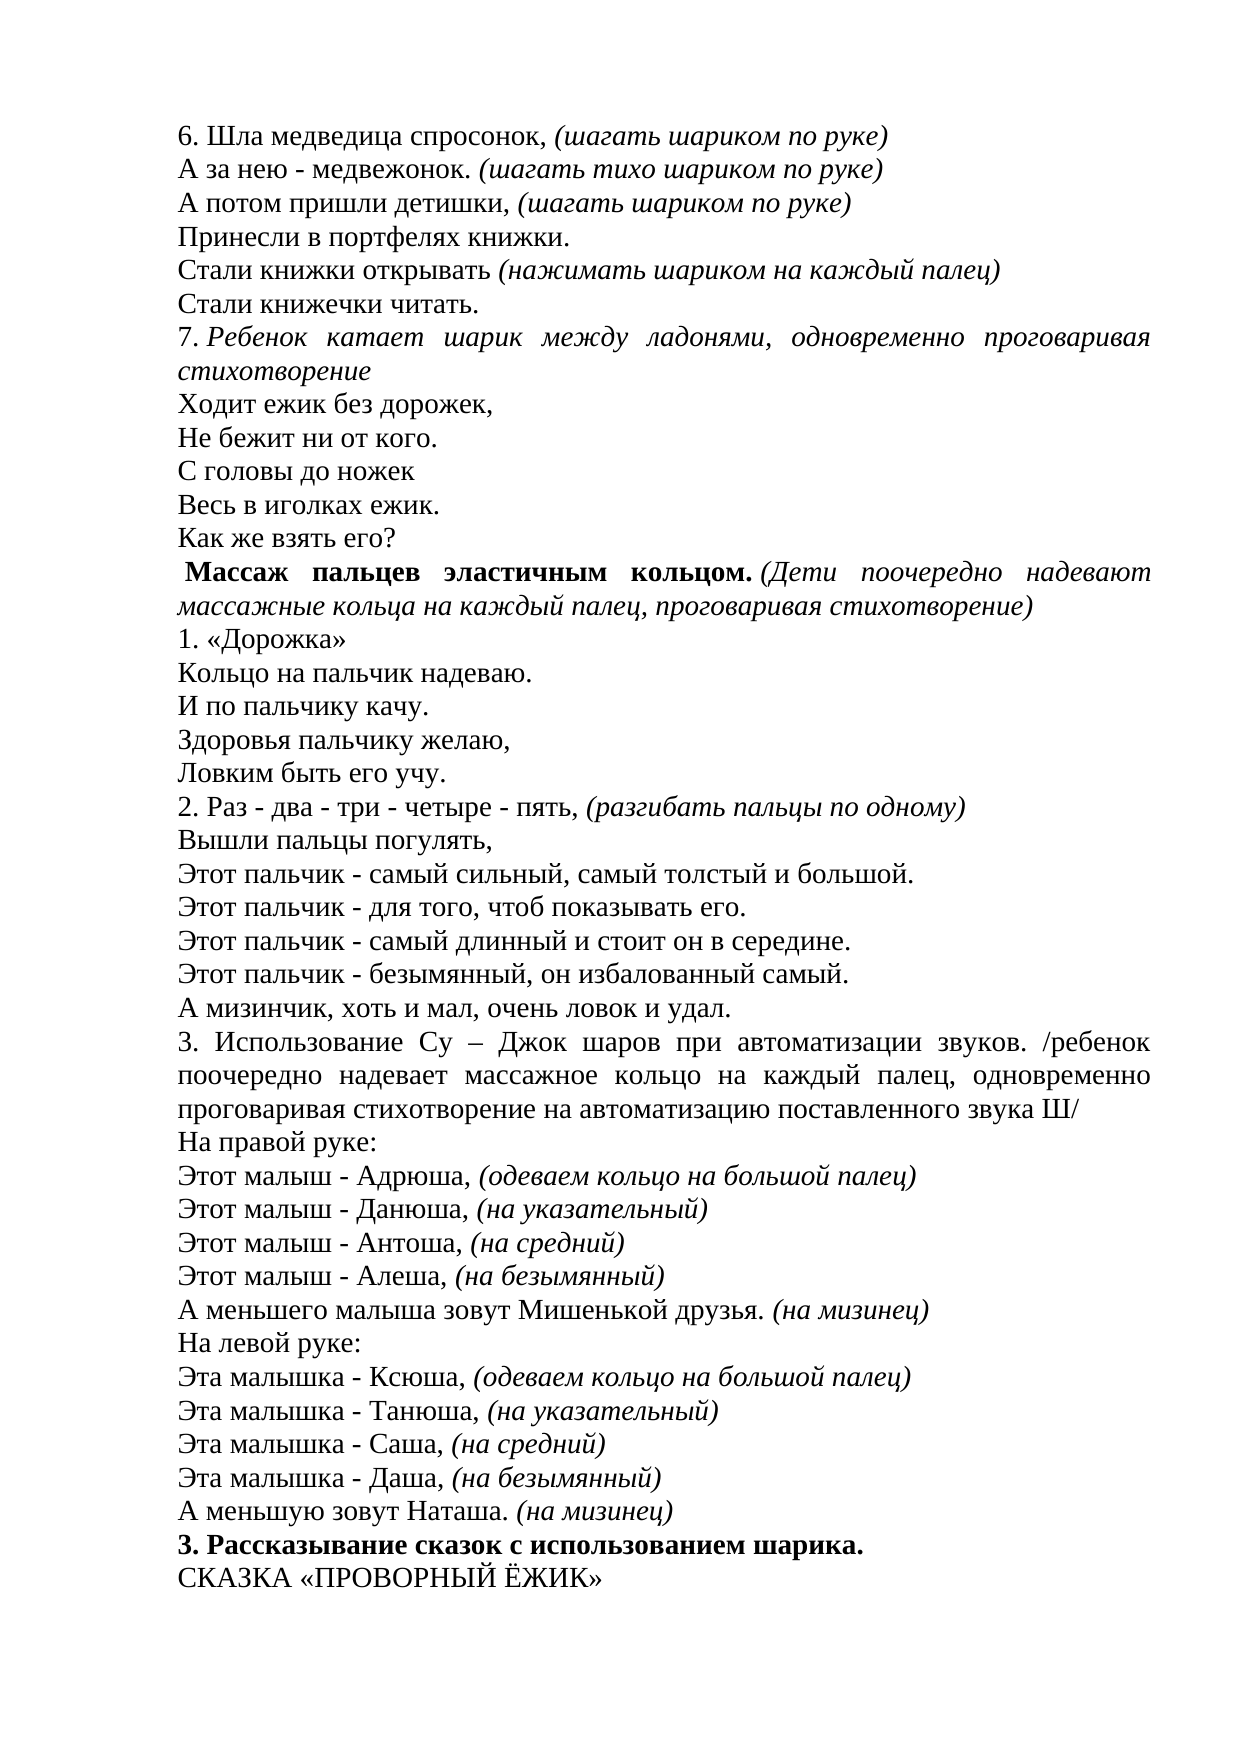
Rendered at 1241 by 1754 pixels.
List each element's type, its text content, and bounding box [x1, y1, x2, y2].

text Эта малышка - Танюша, (на указательный) [177, 1393, 1152, 1426]
text Ловким быть его учу. [177, 755, 1152, 789]
text 6. Шла медведица спросонок, (шагать шариком по руке) [177, 118, 1152, 152]
text Весь в иголках ежик. [177, 487, 1152, 521]
text 3. Использование Су – Джок шаров при автоматизации звуков. /ребенок поочередно надевает массажное кольцо на каждый палец, одновременно проговаривая стихотворение на автоматизацию поставленного звука Ш/ [177, 1024, 1152, 1124]
text Здоровья пальчику желаю, [177, 722, 1152, 755]
text Этот малыш - Антоша, (на средний) [177, 1225, 1152, 1258]
text CКАЗКА «ПРОВОРНЫЙ ЁЖИК» [177, 1560, 1152, 1594]
text Эта малышка - Ксюша, (одеваем кольцо на большой палец) [177, 1359, 1152, 1393]
text 7. Ребенок катает шарик между ладонями, одновременно проговаривая стихотворение [177, 319, 1152, 386]
text 3. Раccказывание сказок c использованием шарика. [177, 1527, 1152, 1560]
text Эта малышка - Даша, (на безымянный) [177, 1460, 1152, 1493]
text Стали книжки открывать (нажимать шариком на каждый палец) [177, 252, 1152, 286]
text Эта малышка - Саша, (на средний) [177, 1426, 1152, 1460]
text Ходит ежик без дорожек, [177, 386, 1152, 420]
text Массаж пальцев эластичным кольцом. (Дети поочередно надевают массажные кольца на каждый палец, проговаривая стихотворение) [177, 554, 1152, 621]
text А за нею - медвежонок. (шагать тихо шариком по руке) [177, 152, 1152, 185]
text И по пальчику качу. [177, 688, 1152, 722]
text На левой руке: [177, 1326, 1152, 1359]
text Вышли пальцы погулять, [177, 822, 1152, 856]
text Принесли в портфелях книжки. [177, 219, 1152, 252]
text А потом пришли детишки, (шагать шариком по руке) [177, 185, 1152, 219]
text Как же взять его? [177, 521, 1152, 554]
text А мизинчик, хоть и мал, очень ловок и удал. [177, 990, 1152, 1024]
text А меньшую зовут Наташа. (на мизинец) [177, 1493, 1152, 1527]
text А меньшего малыша зовут Мишенькой друзья. (на мизинец) [177, 1292, 1152, 1326]
text Не бежит ни от кого. [177, 420, 1152, 453]
text Этот пальчик - для того, чтоб показывать его. [177, 889, 1152, 923]
text Этот малыш - Алеша, (на безымянный) [177, 1258, 1152, 1292]
text Этот пальчик - самый сильный, самый толстый и большой. [177, 856, 1152, 889]
text Этот пальчик - безымянный, он избалованный самый. [177, 957, 1152, 990]
text Кольцо на пальчик надеваю. [177, 655, 1152, 688]
text 1. «Дорожка» [177, 621, 1152, 655]
text Этот малыш - Адрюша, (одеваем кольцо на большой палец) [177, 1158, 1152, 1191]
text Этот малыш - Данюша, (на указательный) [177, 1191, 1152, 1225]
text 2. Раз - два - три - четыре - пять, (разгибать пальцы по одному) [177, 789, 1152, 822]
text Стали книжечки читать. [177, 286, 1152, 319]
text На правой руке: [177, 1124, 1152, 1158]
text Этот пальчик - самый длинный и стоит он в середине. [177, 923, 1152, 957]
text С головы до ножек [177, 453, 1152, 487]
